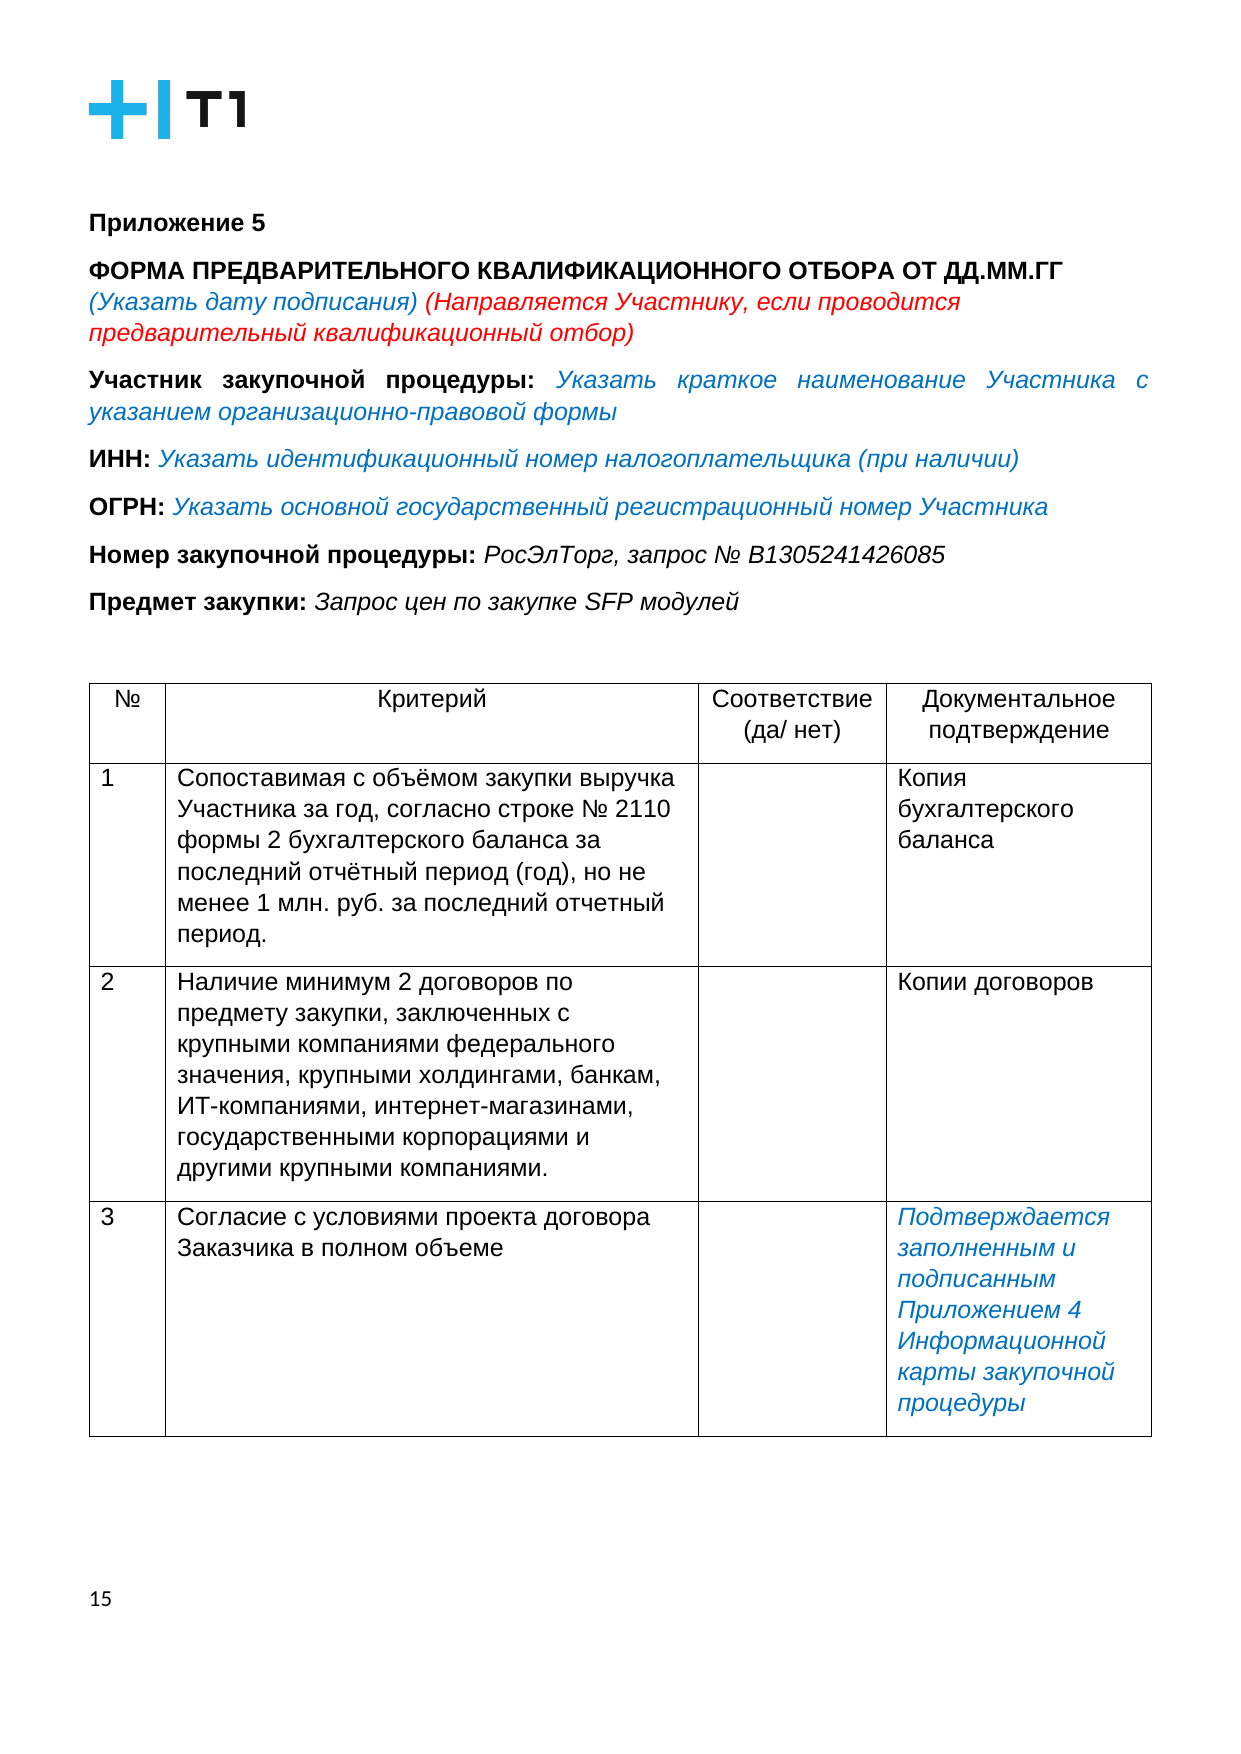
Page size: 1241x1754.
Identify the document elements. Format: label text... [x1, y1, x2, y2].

table_cell Копии договоров [887, 967, 1151, 1201]
table_cell Копия бухгалтерского баланса [887, 764, 1151, 966]
table_header Критерий [166, 684, 698, 762]
text ОГРН: Указать основной государственный регистрационный номер Участника [89, 492, 1152, 521]
text Номер закупочной процедуры: РосЭлТорг, запрос № B1305241426085 [89, 540, 1152, 568]
text ИНН: Указать идентификационный номер налогоплательщика (при наличии) [89, 444, 1152, 473]
table_cell 1 [90, 764, 165, 966]
table_cell [699, 764, 886, 966]
text Предмет закупки: Запрос цен по закупке SFP модулей [89, 587, 1152, 616]
table_cell Согласие с условиями проекта договора Заказчика в полном объеме [166, 1202, 698, 1436]
table_header Соответствие (да/ нет) [699, 684, 886, 762]
table_cell Сопоставимая с объёмом закупки выручка Участника за год, согласно строке № 2110 формы 2 бухгалтерского баланса за последний отчётный период (год), но не менее 1 млн. руб. за последний отчетный период. [166, 764, 698, 966]
table_cell 2 [90, 967, 165, 1201]
text Приложение 5 [89, 208, 1152, 237]
picture [88, 80, 245, 139]
table_header № [90, 684, 165, 762]
text ФОРМА ПРЕДВАРИТЕЛЬНОГО КВАЛИФИКАЦИОННОГО ОТБОРА ОТ ДД.ММ.ГГ (Указать дату подписания) (Направляется Участнику, если проводится предварительный квалификационный отбор) [89, 256, 1152, 347]
text Участник закупочной процедуры: Указать краткое наименование Участника с указанием организационно-правовой формы [89, 366, 1152, 425]
table_cell [699, 1202, 886, 1436]
table_cell Подтверждается заполненным и подписанным Приложением 4 Информационной карты закупочной процедуры [887, 1202, 1151, 1436]
table_cell 3 [90, 1202, 165, 1436]
table_cell Наличие минимум 2 договоров по предмету закупки, заключенных с крупными компаниями федерального значения, крупными холдингами, банкам, ИТ-компаниями, интернет-магазинами, государственными корпорациями и другими крупными компаниями. [166, 967, 698, 1201]
table_cell [699, 967, 886, 1201]
table_header Документальное подтверждение [887, 684, 1151, 762]
